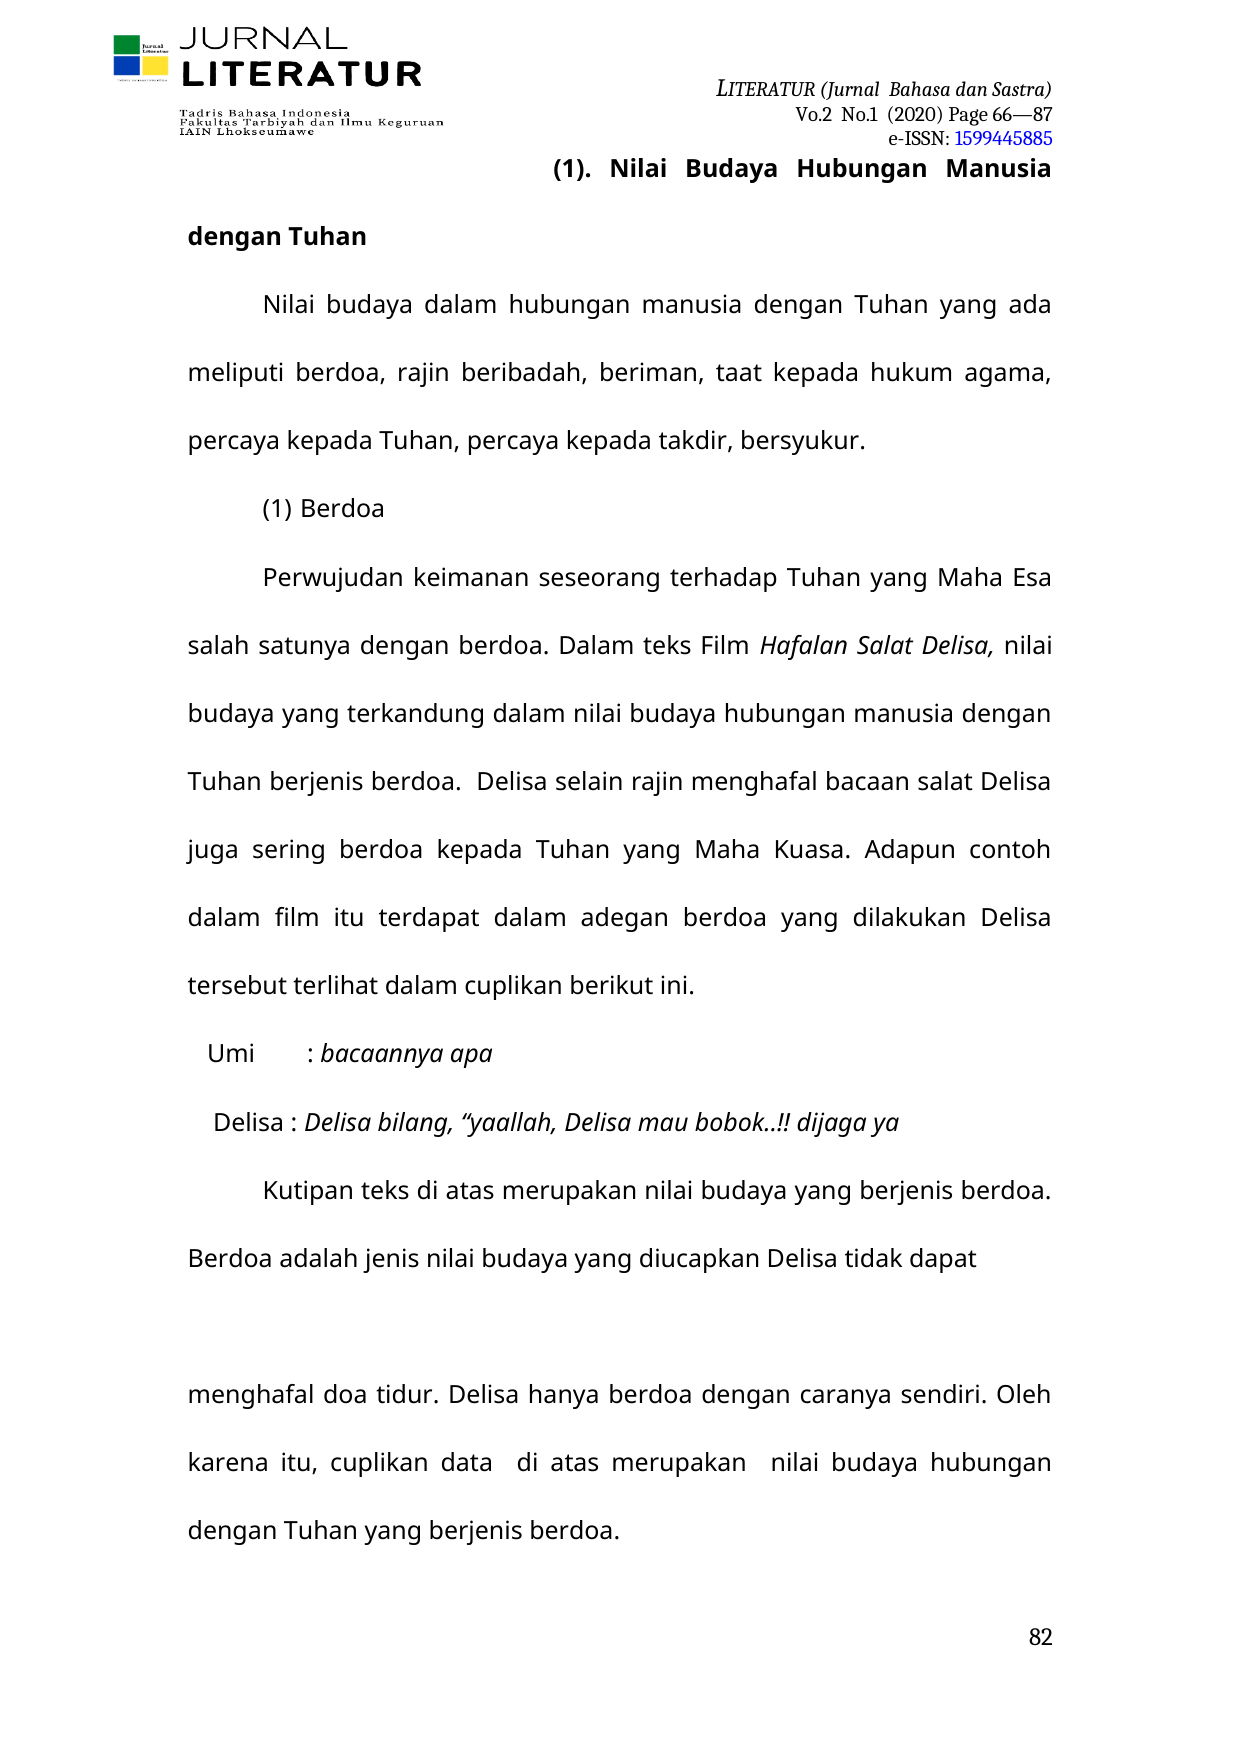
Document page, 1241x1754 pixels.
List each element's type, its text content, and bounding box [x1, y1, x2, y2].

text (1). Nilai Budaya Hubungan Manusia dengan Tuhan [187, 150, 1053, 253]
text Kutipan teks di atas merupakan nilai budaya yang berjenis berdoa. Berdoa adalah jenis nilai budaya yang diucapkan Delisa tidak dapat [187, 1172, 1053, 1274]
text Delisa : Delisa bilang, “yaallah, Delisa mau bobok..!! dijaga ya [128, 1104, 1053, 1138]
text menghafal doa tidur. Delisa hanya berdoa dengan caranya sendiri. Oleh karena itu, cuplikan data di atas merupakan nilai budaya hubungan dengan Tuhan yang berjenis berdoa. [187, 1377, 1053, 1547]
list Nilai budaya dalam hubungan manusia dengan Tuhan yang ada meliputi berdoa, rajin beribadah, beriman, taat kepada hukum agama, percaya kepada Tuhan, percaya kepada takdir, bersyukur. [187, 287, 1053, 457]
text Umi : bacaannya apa [187, 1036, 1053, 1070]
picture [86, 12, 535, 171]
list Perwujudan keimanan seseorang terhadap Tuhan yang Maha Esa salah satunya dengan berdoa. Dalam teks Film Hafalan Salat Delisa, nilai budaya yang terkandung dalam nilai budaya hubungan manusia dengan Tuhan berjenis berdoa. Delisa selain rajin menghafal bacaan salat Delisa juga sering berdoa kepada Tuhan yang Maha Kuasa. Adapun contoh dalam film itu terdapat dalam adegan berdoa yang dilakukan Delisa tersebut terlihat dalam cuplikan berikut ini. [187, 559, 1053, 1002]
list Berdoa [262, 491, 1053, 525]
